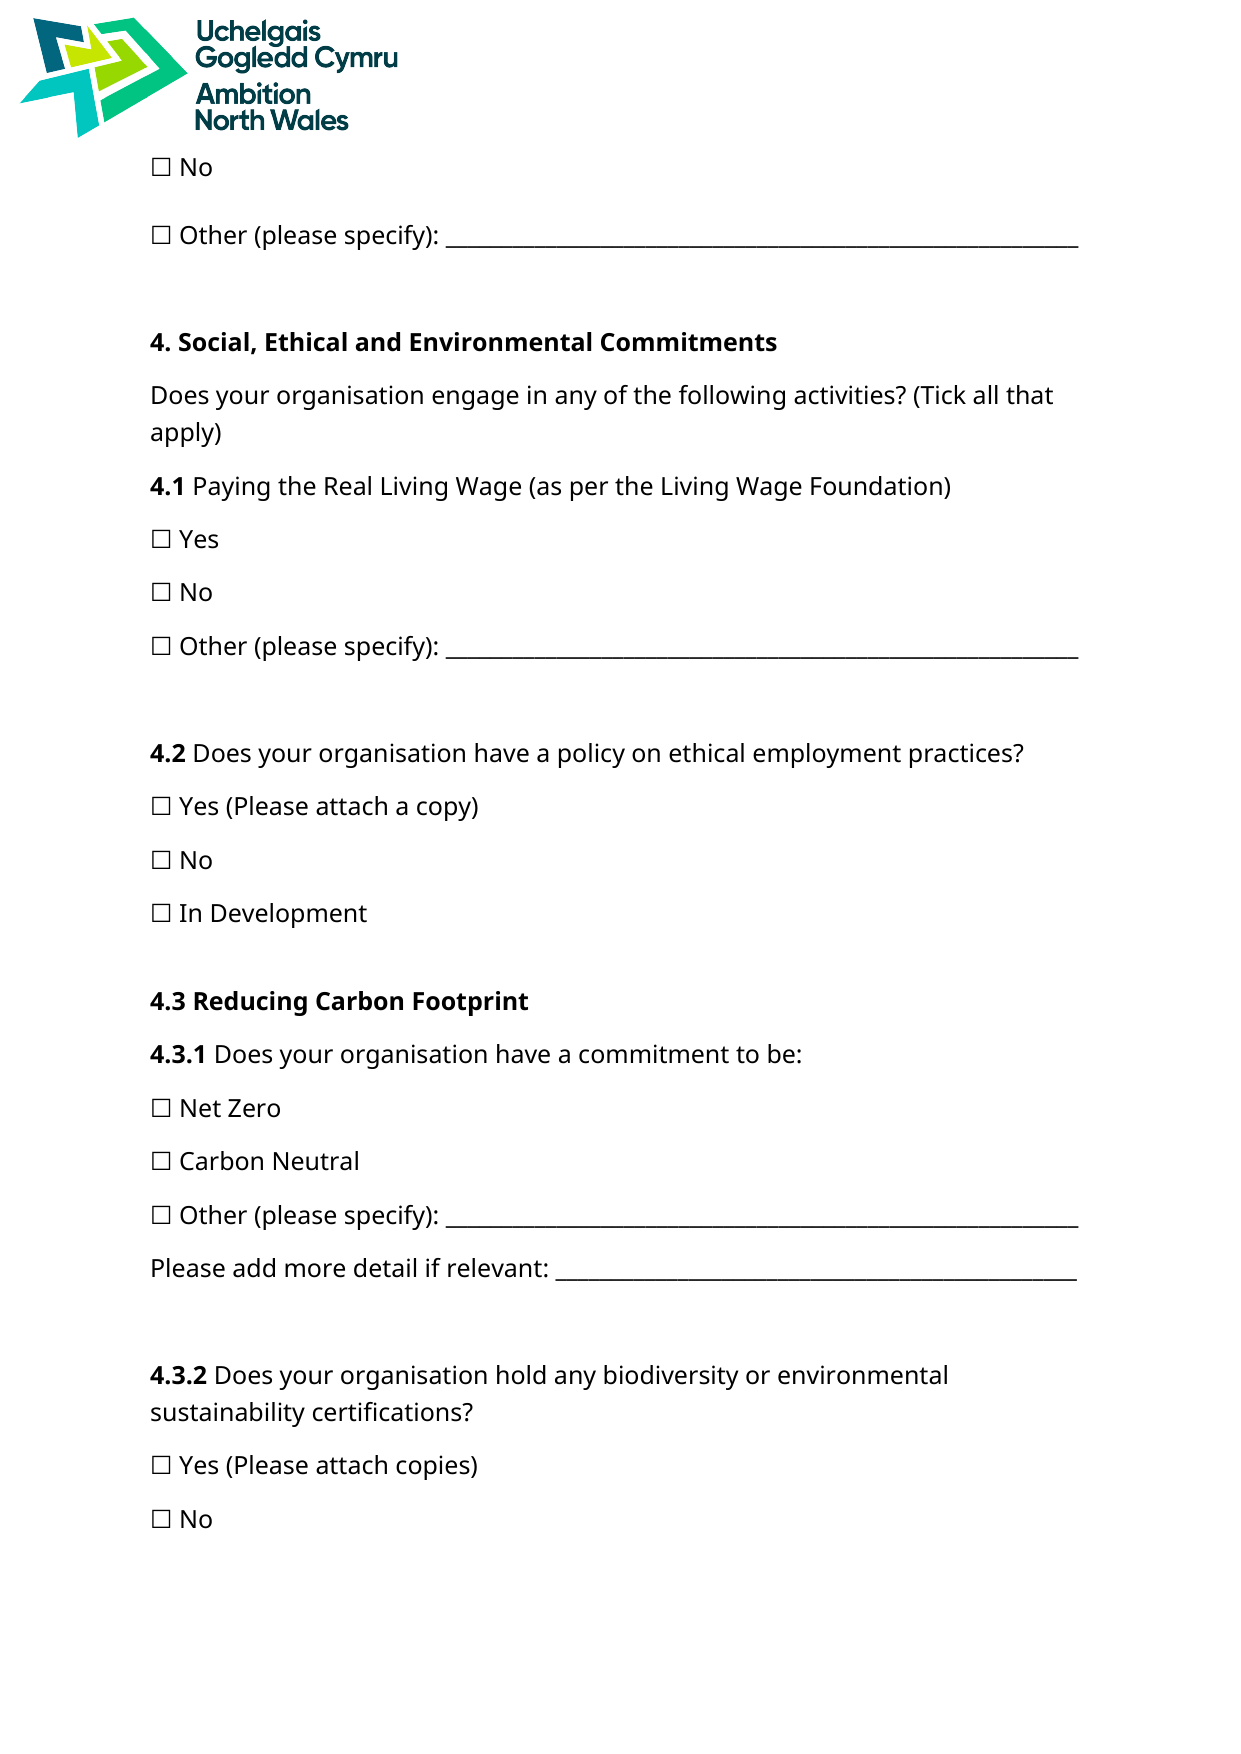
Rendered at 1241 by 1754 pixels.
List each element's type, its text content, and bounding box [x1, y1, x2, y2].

text No [150, 150, 1090, 184]
text In Development [150, 896, 1090, 930]
text No [150, 1501, 1090, 1535]
text Other (please specify): _________________________________________________________ [150, 1197, 1090, 1231]
text No [150, 842, 1090, 876]
text Other (please specify): _________________________________________________________ [150, 628, 1090, 663]
text Yes (Please attach copies) [150, 1448, 1090, 1482]
text 4.2 Does your organisation have a policy on ethical employment practices? [150, 735, 1090, 769]
text 4.3.2 Does your organisation hold any biodiversity or environmental sustainability certifications? [150, 1358, 1090, 1428]
text Yes [150, 522, 1090, 556]
text Carbon Neutral [150, 1144, 1090, 1178]
text 4.3 Reducing Carbon Footprint [150, 947, 1090, 1018]
text 4.3.1 Does your organisation have a commitment to be: [150, 1037, 1090, 1071]
text 4.1 Paying the Real Living Wage (as per the Living Wage Foundation) [150, 468, 1090, 502]
text Yes (Please attach a copy) [150, 789, 1090, 823]
text Please add more detail if relevant: _______________________________________________ [150, 1251, 1090, 1285]
text Net Zero [150, 1090, 1090, 1124]
text 4. Social, Ethical and Environmental Commitments [150, 324, 1090, 359]
text Does your organisation engage in any of the following activities? (Tick all that apply) [150, 378, 1090, 449]
text Other (please specify): _________________________________________________________ [150, 218, 1090, 252]
text No [150, 575, 1090, 609]
picture [19, 17, 398, 138]
